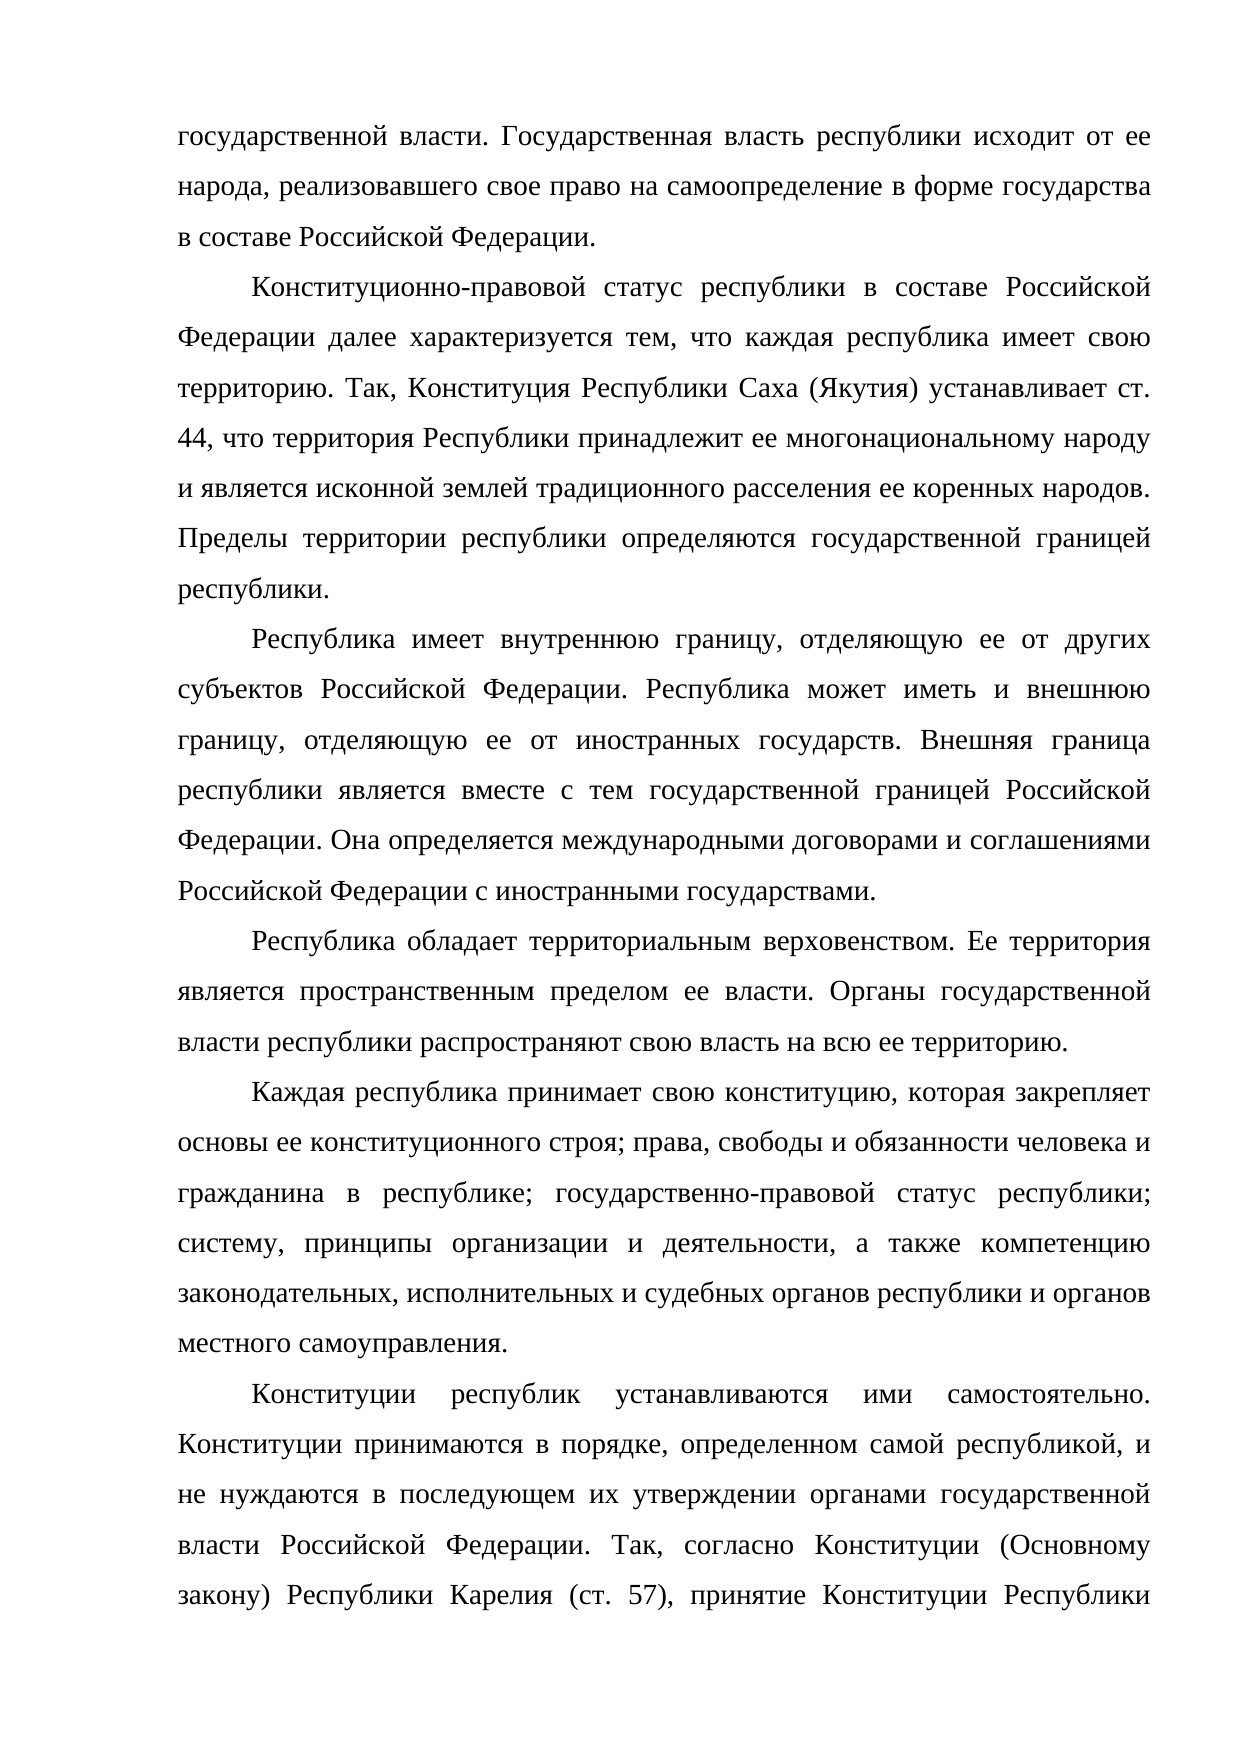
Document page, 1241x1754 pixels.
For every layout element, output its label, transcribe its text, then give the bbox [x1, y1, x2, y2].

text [177, 1376, 1152, 1611]
text Республика имеет внутреннюю границу, отделяющую ее от других субъектов Российской Федерации. Республика может иметь и внешнюю границу, отделяющую ее от иностранных государств. Внешняя граница республики является вместе с тем государственной границей Российской Федерации. Она определяется международными договорами и соглашениями Российской Федерации с иностранными государствами. [177, 621, 1152, 906]
text Конституционно-правовой статус республики в составе Российской Федерации далее характеризуется тем, что каждая республика имеет свою территорию. Так, Конституция Республики Саха (Якутия) устанавливает ст. 44, что территория Республики принадлежит ее многонациональному народу и является исконной землей традиционного расселения ее коренных народов. Пределы территории республики определяются государственной границей республики. [177, 269, 1152, 604]
text Каждая республика принимает свою конституцию, которая закрепляет основы ее конституционного строя; права, свободы и обязанности человека и гражданина в республике; государственно-правовой статус республики; систему, принципы организации и деятельности, а также компетенцию законодательных, исполнительных и судебных органов республики и органов местного самоуправления. [177, 1074, 1152, 1359]
text Республика обладает территориальным верховенством. Ее территория является пространственным пределом ее власти. Органы государственной власти республики распространяют свою власть на всю ее территорию. [177, 923, 1152, 1057]
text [177, 118, 1152, 252]
